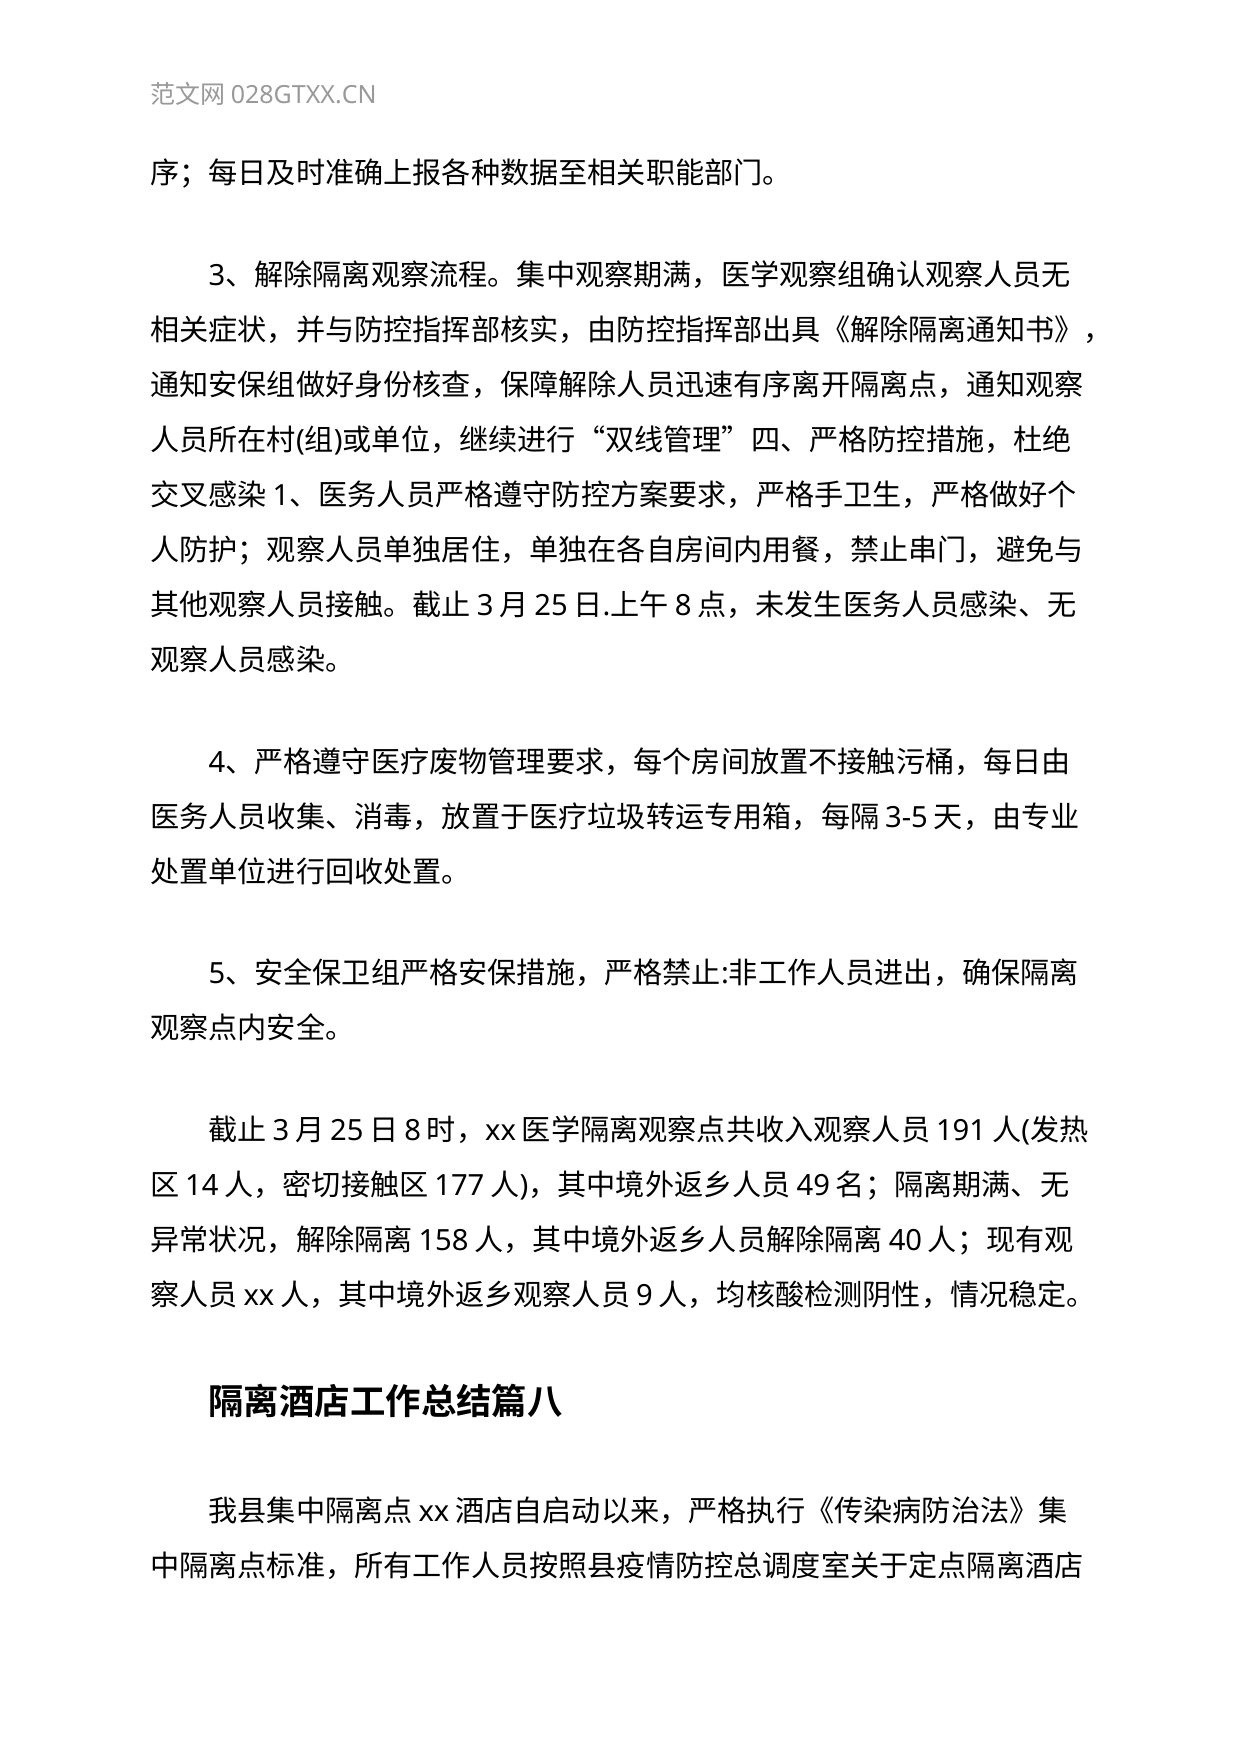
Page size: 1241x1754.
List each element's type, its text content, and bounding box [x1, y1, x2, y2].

text 4、严格遵守医疗废物管理要求，每个房间放置不接触污桶，每日由医务人员收集、消毒，放置于医疗垃圾转运专用箱，每隔3-5天，由专业处置单位进行回收处置。 [150, 738, 1090, 891]
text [150, 150, 1090, 192]
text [150, 1487, 1090, 1584]
text 截止3月25日8时，xx医学隔离观察点共收入观察人员191人(发热区14人，密切接触区177人)，其中境外返乡人员49名；隔离期满、无异常状况，解除隔离158人，其中境外返乡人员解除隔离40人；现有观察人员xx人，其中境外返乡观察人员9人，均核酸检测阴性，情况稳定。 [150, 1107, 1090, 1314]
text 5、安全保卫组严格安保措施，严格禁止:非工作人员进出，确保隔离观察点内安全。 [150, 950, 1090, 1047]
text 隔离酒店工作总结篇八 [150, 1374, 1090, 1425]
text 3、解除隔离观察流程。集中观察期满，医学观察组确认观察人员无相关症状，并与防控指挥部核实，由防控指挥部出具《解除隔离通知书》，通知安保组做好身份核查，保障解除人员迅速有序离开隔离点，通知观察人员所在村(组)或单位，继续进行“双线管理”四、严格防控措施，杜绝交叉感染1、医务人员严格遵守防控方案要求，严格手卫生，严格做好个人防护；观察人员单独居住，单独在各自房间内用餐，禁止串门，避免与其他观察人员接触。截止3月25日.上午8点，未发生医务人员感染、无观察人员感染。 [150, 252, 1090, 679]
